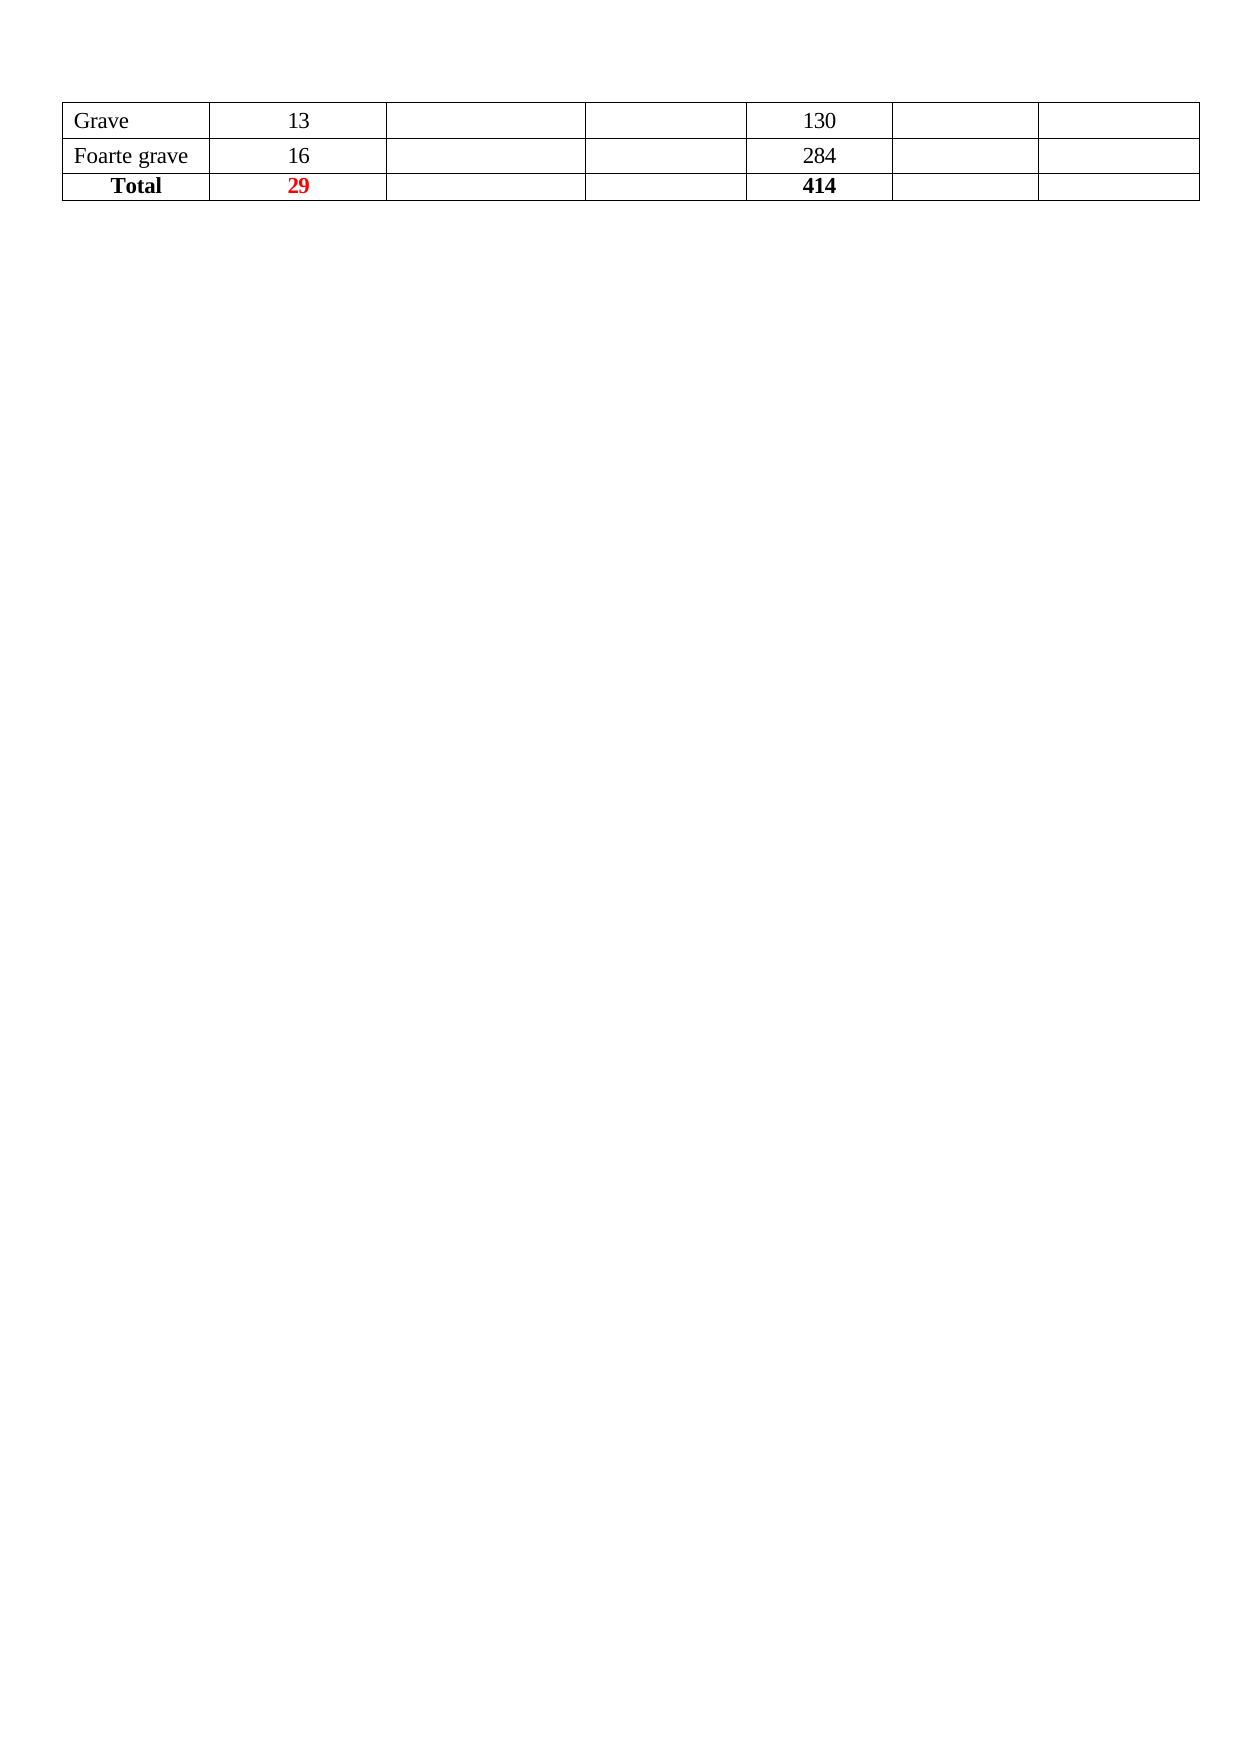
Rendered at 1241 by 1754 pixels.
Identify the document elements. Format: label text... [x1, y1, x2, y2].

table_cell [893, 174, 1038, 200]
table_cell Total [63, 174, 209, 200]
table_cell [586, 174, 746, 200]
table_cell Foarte grave [63, 139, 209, 173]
table_cell [893, 139, 1038, 173]
table_cell 130 [747, 103, 892, 137]
table_cell [387, 139, 585, 173]
table_cell 13 [210, 103, 386, 137]
table_cell 29 [210, 174, 386, 200]
table_cell [893, 103, 1038, 137]
table_cell [1039, 139, 1199, 173]
table_cell [1039, 174, 1199, 200]
table_cell [387, 174, 585, 200]
table_cell 16 [210, 139, 386, 173]
table_cell 414 [747, 174, 892, 200]
table_cell Grave [63, 103, 209, 137]
table_cell [387, 103, 585, 137]
table_cell [1039, 103, 1199, 137]
table_cell 284 [747, 139, 892, 173]
table_cell [586, 139, 746, 173]
table_cell [586, 103, 746, 137]
